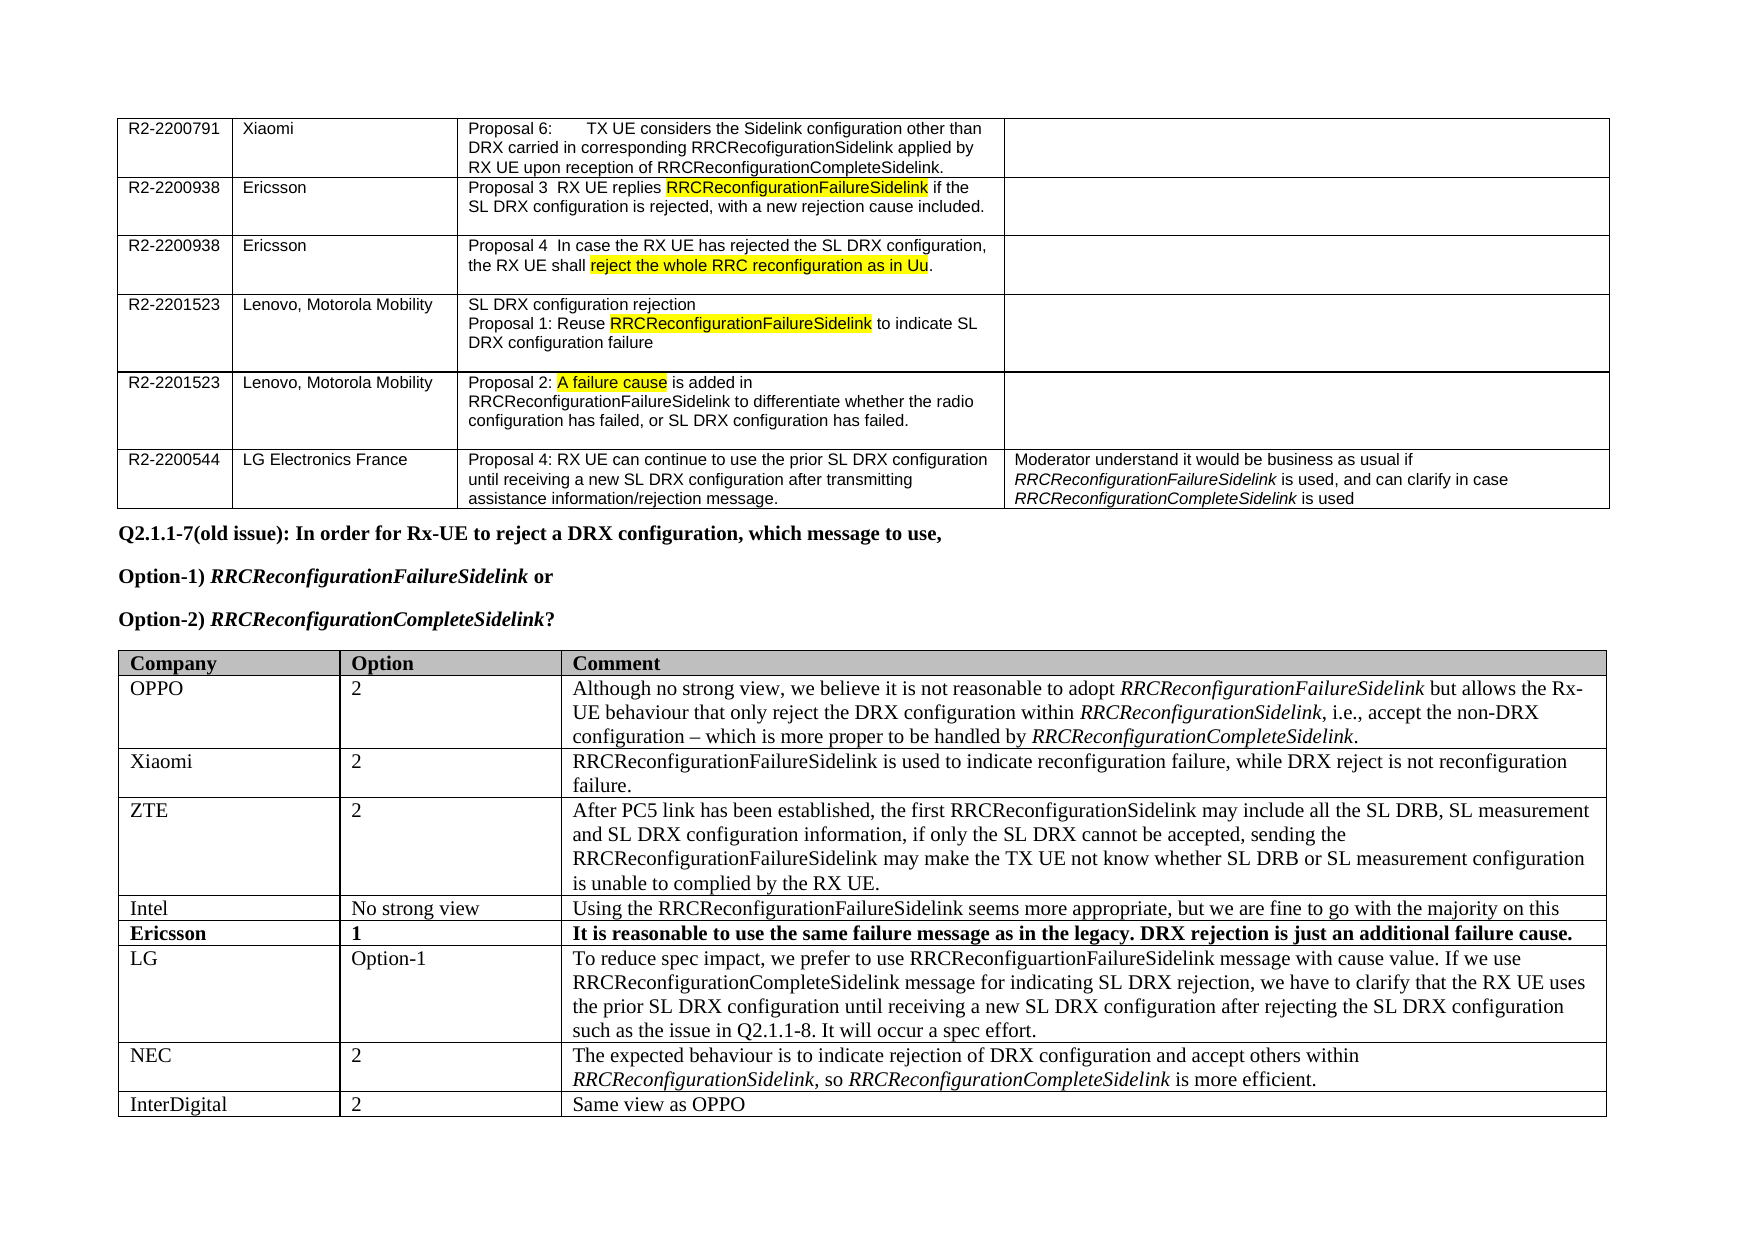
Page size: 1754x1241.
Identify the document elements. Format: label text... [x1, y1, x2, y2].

text Option-2) RRCReconfigurationCompleteSidelink? [118, 607, 1606, 631]
table_cell RRCReconfigurationFailureSidelink is used to indicate reconfiguration failure, while DRX reject is not reconfiguration failure. [562, 749, 1606, 797]
table_cell 2 [341, 749, 561, 797]
table_cell R2-2200938 [118, 236, 232, 294]
table_cell Ericsson [233, 178, 457, 235]
table_cell R2-2200938 [118, 178, 232, 235]
table_cell Proposal 3 RX UE replies RRCReconfigurationFailureSidelink if the SL DRX configuration is rejected, with a new rejection cause included. [458, 178, 1004, 235]
table_cell R2-2201523 [118, 295, 232, 371]
table_cell [1005, 236, 1609, 294]
table_cell [562, 1043, 1606, 1091]
table_cell Lenovo, Motorola Mobility [233, 295, 457, 371]
table_cell Proposal 4 In case the RX UE has rejected the SL DRX configuration, the RX UE shall reject the whole RRC reconfiguration as in Uu. [458, 236, 1004, 294]
table_cell 2 [341, 798, 561, 894]
table_cell R2-2200791 [118, 119, 232, 177]
table_cell SL DRX configuration rejection Proposal 1: Reuse RRCReconfigurationFailureSidelink to indicate SL DRX configuration failure [458, 295, 1004, 371]
table_cell [119, 1092, 339, 1116]
table_cell Xiaomi [119, 749, 339, 797]
table_cell ZTE [119, 798, 339, 894]
table_cell Proposal 4: RX UE can continue to use the prior SL DRX configuration until receiving a new SL DRX configuration after transmitting assistance information/rejection message. [458, 450, 1004, 508]
table_cell [1005, 119, 1609, 177]
table_cell [341, 1043, 561, 1091]
table_cell Using the RRCReconfigurationFailureSidelink seems more appropriate, but we are fine to go with the majority on this [562, 896, 1606, 919]
table_cell Moderator understand it would be business as usual if RRCReconfigurationFailureSidelink is used, and can clarify in case RRCReconfigurationCompleteSidelink is used [1005, 450, 1609, 508]
table_cell R2-2200544 [118, 450, 232, 508]
table_header Comment [562, 651, 1606, 675]
table_cell Ericsson [233, 236, 457, 294]
table_header Option [341, 651, 561, 675]
table_cell [341, 1092, 561, 1116]
text Q2.1.1-7(old issue): In order for Rx-UE to reject a DRX configuration, which message to use, [118, 521, 1606, 545]
table_cell No strong view [341, 896, 561, 919]
table_cell [1005, 178, 1609, 235]
table_cell [562, 921, 1606, 945]
table_cell [341, 921, 561, 945]
table_cell [1005, 373, 1609, 449]
table_cell Lenovo, Motorola Mobility [233, 373, 457, 449]
table_cell After PC5 link has been established, the first RRCReconfigurationSidelink may include all the SL DRB, SL measurement and SL DRX configuration information, if only the SL DRX cannot be accepted, sending the RRCReconfigurationFailureSidelink may make the TX UE not know whether SL DRB or SL measurement configuration is unable to complied by the RX UE. [562, 798, 1606, 894]
table_cell LG Electronics France [233, 450, 457, 508]
text Option-1) RRCReconfigurationFailureSidelink or [118, 564, 1606, 588]
table_cell Intel [119, 896, 339, 919]
table_header Company [119, 651, 339, 675]
table_cell [1005, 295, 1609, 371]
table_cell 2 [341, 676, 561, 748]
table_cell OPPO [119, 676, 339, 748]
table_cell [562, 1092, 1606, 1116]
table_cell Although no strong view, we believe it is not reasonable to adopt RRCReconfigurationFailureSidelink but allows the Rx-UE behaviour that only reject the DRX configuration within RRCReconfigurationSidelink, i.e., accept the non-DRX configuration – which is more proper to be handled by RRCReconfigurationCompleteSidelink. [562, 676, 1606, 748]
table_cell [341, 946, 561, 1042]
table_cell [119, 946, 339, 1042]
table_cell [119, 1043, 339, 1091]
table_cell Proposal 2: A failure cause is added in RRCReconfigurationFailureSidelink to differentiate whether the radio configuration has failed, or SL DRX configuration has failed. [458, 373, 1004, 449]
table_cell R2-2201523 [118, 373, 232, 449]
table_cell [562, 946, 1606, 1042]
table_cell [119, 921, 339, 945]
table_cell Xiaomi [233, 119, 457, 177]
table_cell Proposal 6: TX UE considers the Sidelink configuration other than DRX carried in corresponding RRCRecofigurationSidelink applied by RX UE upon reception of RRCReconfigurationCompleteSidelink. [458, 119, 1004, 177]
